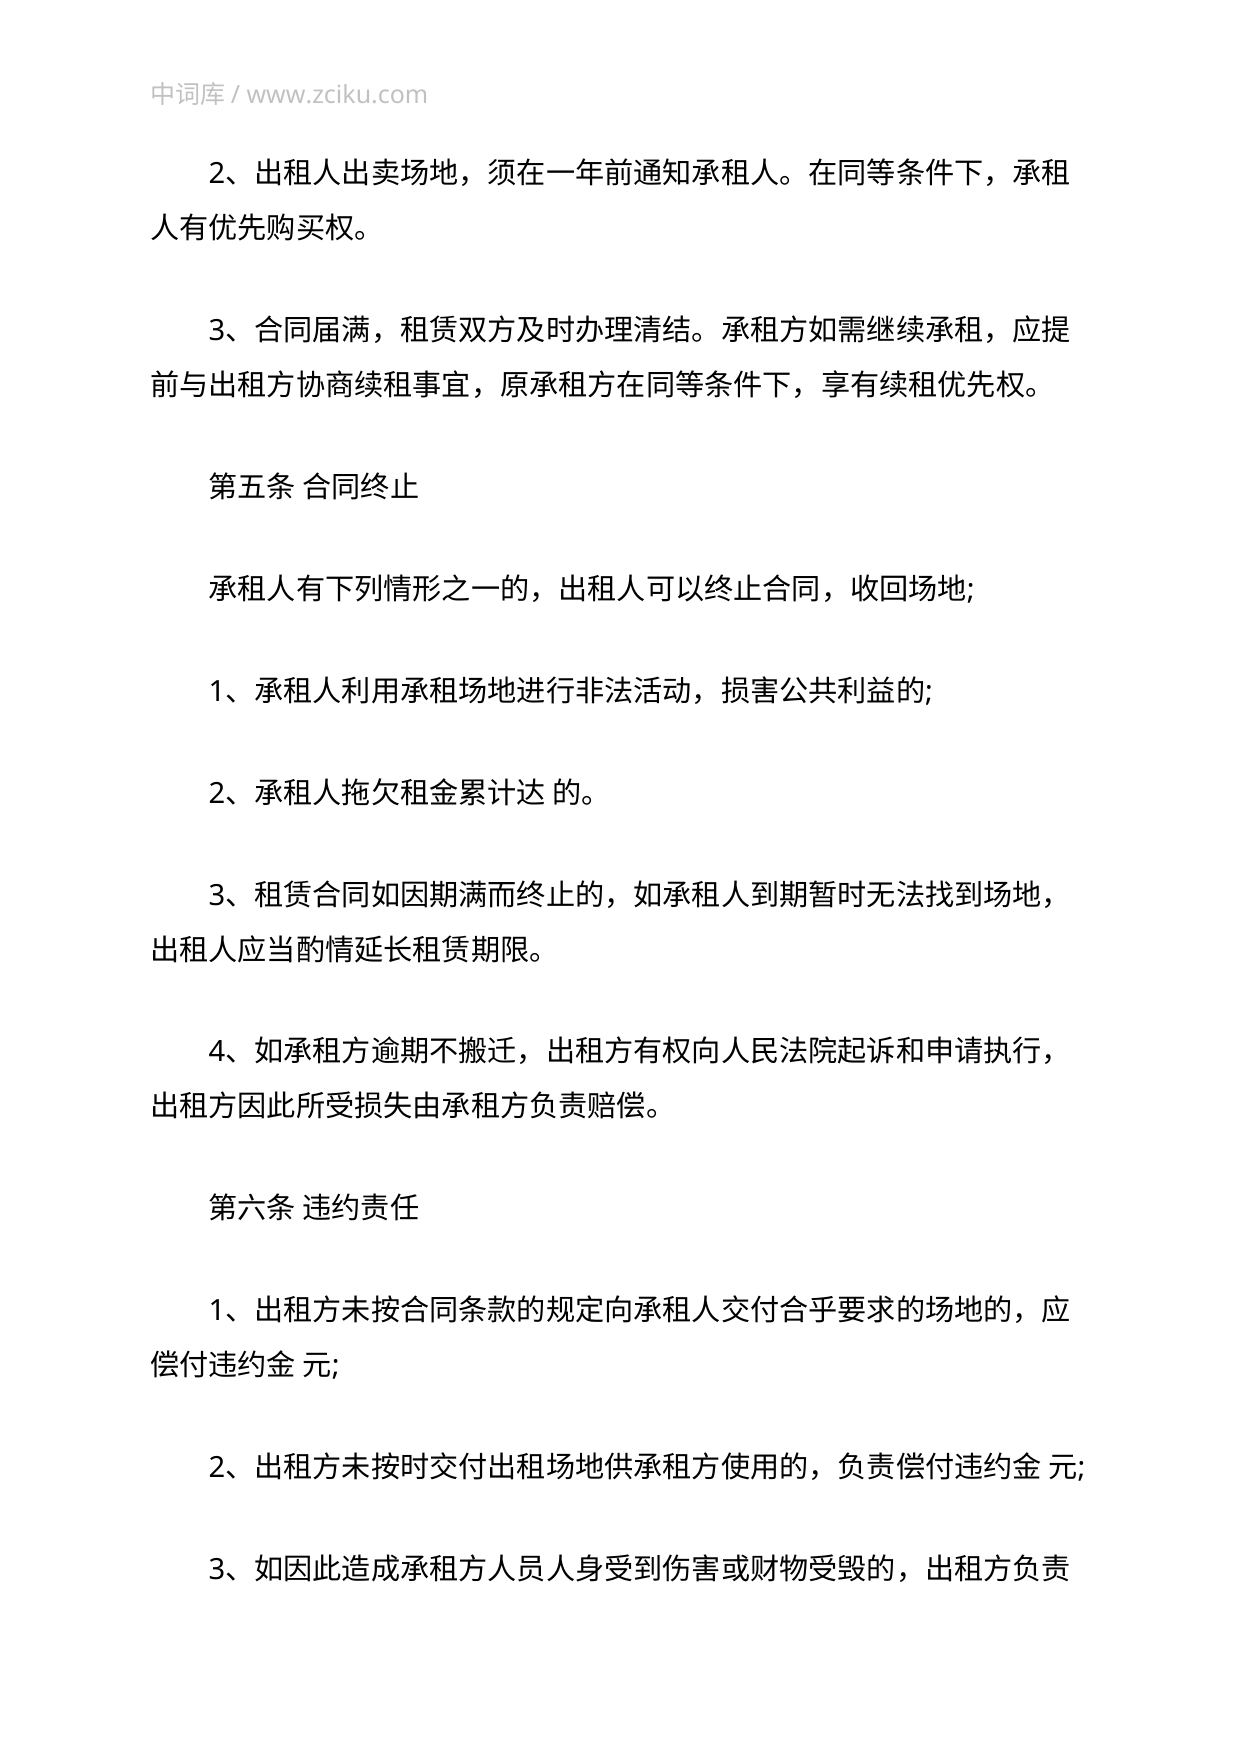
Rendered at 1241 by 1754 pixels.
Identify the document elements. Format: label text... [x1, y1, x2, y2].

text 承租人有下列情形之一的，出租人可以终止合同，收回场地; [150, 565, 1090, 608]
text 2、出租方未按时交付出租场地供承租方使用的，负责偿付违约金 元; [150, 1443, 1090, 1486]
text 第六条 违约责任 [150, 1185, 1090, 1227]
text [150, 1546, 1090, 1588]
text 3、合同届满，租赁双方及时办理清结。承租方如需继续承租，应提前与出租方协商续租事宜，原承租方在同等条件下，享有续租优先权。 [150, 307, 1090, 404]
text 2、承租人拖欠租金累计达 的。 [150, 769, 1090, 812]
text 1、出租方未按合同条款的规定向承租人交付合乎要求的场地的，应偿付违约金 元; [150, 1287, 1090, 1384]
text 4、如承租方逾期不搬迁，出租方有权向人民法院起诉和申请执行，出租方因此所受损失由承租方负责赔偿。 [150, 1028, 1090, 1125]
text 第五条 合同终止 [150, 463, 1090, 506]
text 3、租赁合同如因期满而终止的，如承租人到期暂时无法找到场地，出租人应当酌情延长租赁期限。 [150, 871, 1090, 968]
text 2、出租人出卖场地，须在一年前通知承租人。在同等条件下，承租人有优先购买权。 [150, 150, 1090, 247]
text 1、承租人利用承租场地进行非法活动，损害公共利益的; [150, 667, 1090, 710]
